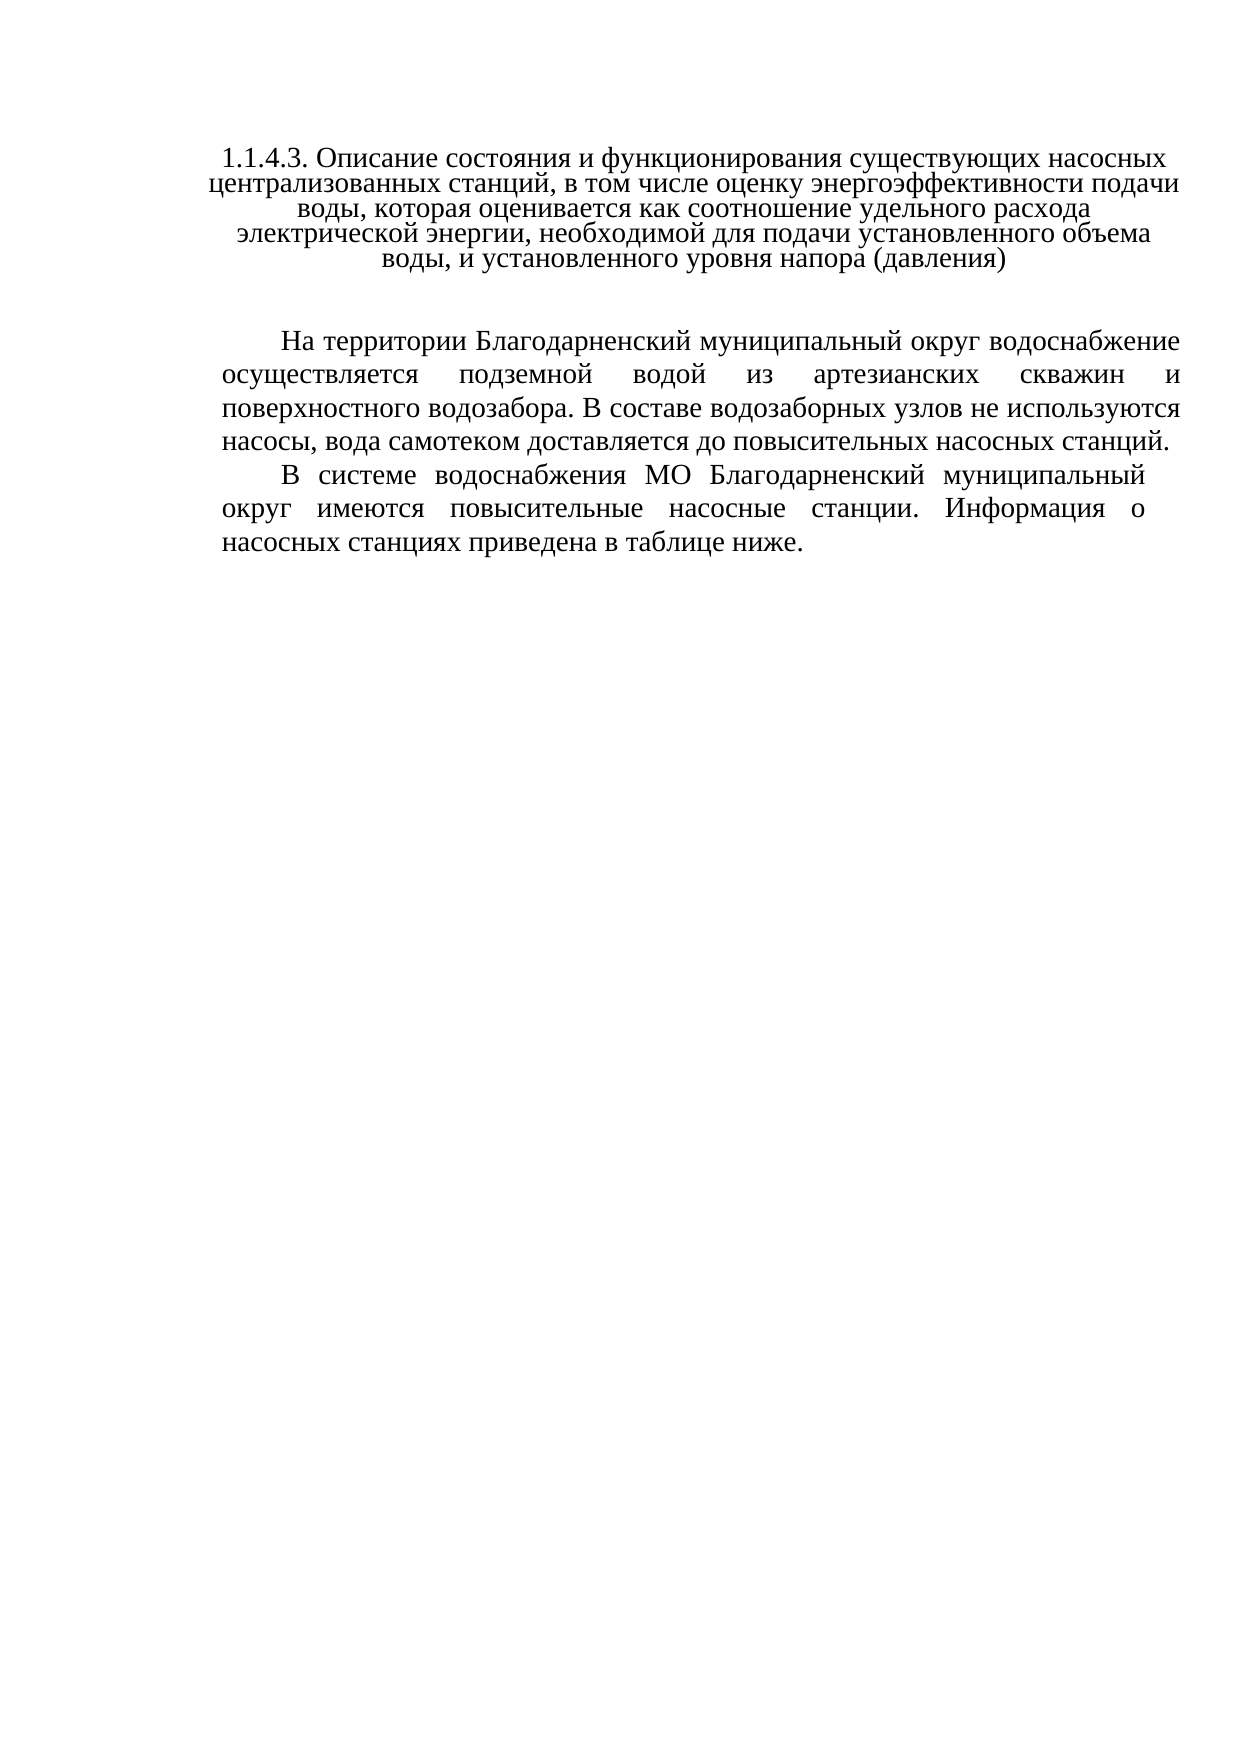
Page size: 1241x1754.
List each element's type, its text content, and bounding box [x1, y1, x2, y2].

text В системе водоснабжения МО Благодарненский муниципальный округ имеются повысительные насосные станции. Информация о насосных станциях приведена в таблице ниже. [222, 457, 1146, 557]
text 1.1.4.3. Описание состояния и функционирования существующих насосных централизованных станций, в том числе оценку энергоэффективности подачи воды, которая оценивается как соотношение удельного расхода электрической энергии, необходимой для подачи установленного объема воды, и установленного уровня напора (давления) [207, 148, 1181, 273]
text На территории Благодарненский муниципальный округ водоснабжение осуществляется подземной водой из артезианских скважин и поверхностного водозабора. В составе водозаборных узлов не используются насосы, вода самотеком доставляется до повысительных насосных станций. [222, 323, 1181, 457]
